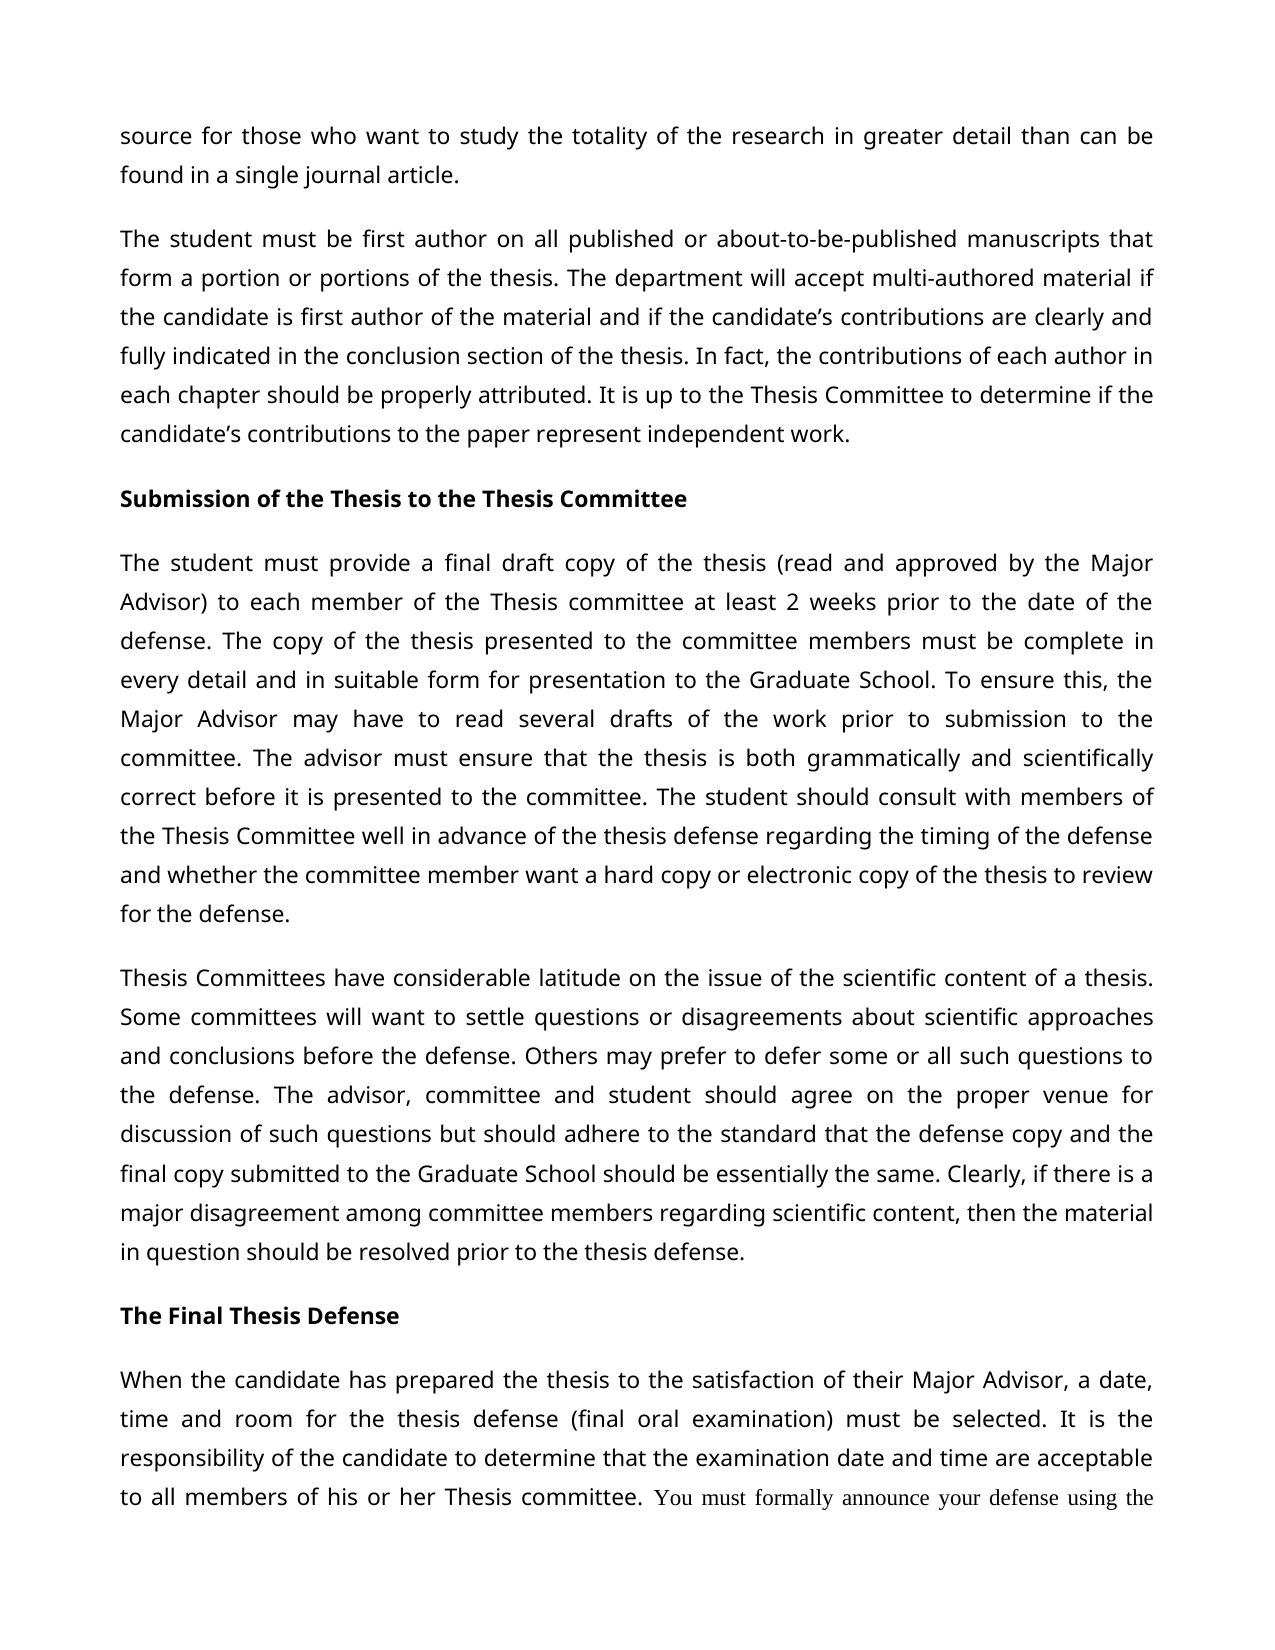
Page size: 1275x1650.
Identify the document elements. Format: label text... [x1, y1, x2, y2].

text Submission of the Thesis to the Thesis Committee [120, 482, 1155, 514]
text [120, 1364, 1155, 1512]
text The student must provide a final draft copy of the thesis (read and approved by the Major Advisor) to each member of the Thesis committee at least 2 weeks prior to the date of the defense. The copy of the thesis presented to the committee members must be complete in every detail and in suitable form for presentation to the Graduate School. To ensure this, the Major Advisor may have to read several drafts of the work prior to submission to the committee. The advisor must ensure that the thesis is both grammatically and scientifically correct before it is presented to the committee. The student should consult with members of the Thesis Committee well in advance of the thesis defense regarding the timing of the defense and whether the committee member want a hard copy or electronic copy of the thesis to review for the defense. [120, 547, 1155, 929]
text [120, 120, 1155, 190]
text Thesis Committees have considerable latitude on the issue of the scientific content of a thesis. Some committees will want to settle questions or disagreements about scientific approaches and conclusions before the defense. Others may prefer to defer some or all such questions to the defense. The advisor, committee and student should agree on the proper venue for discussion of such questions but should adhere to the standard that the defense copy and the final copy submitted to the Graduate School should be essentially the same. Clearly, if there is a major disagreement among committee members regarding scientific content, then the material in question should be resolved prior to the thesis defense. [120, 962, 1155, 1267]
text The Final Thesis Defense [120, 1300, 1155, 1331]
text The student must be first author on all published or about-to-be-published manuscripts that form a portion or portions of the thesis. The department will accept multi-authored material if the candidate is first author of the material and if the candidate’s contributions are clearly and fully indicated in the conclusion section of the thesis. In fact, the contributions of each author in each chapter should be properly attributed. It is up to the Thesis Committee to determine if the candidate’s contributions to the paper represent independent work. [120, 223, 1155, 450]
